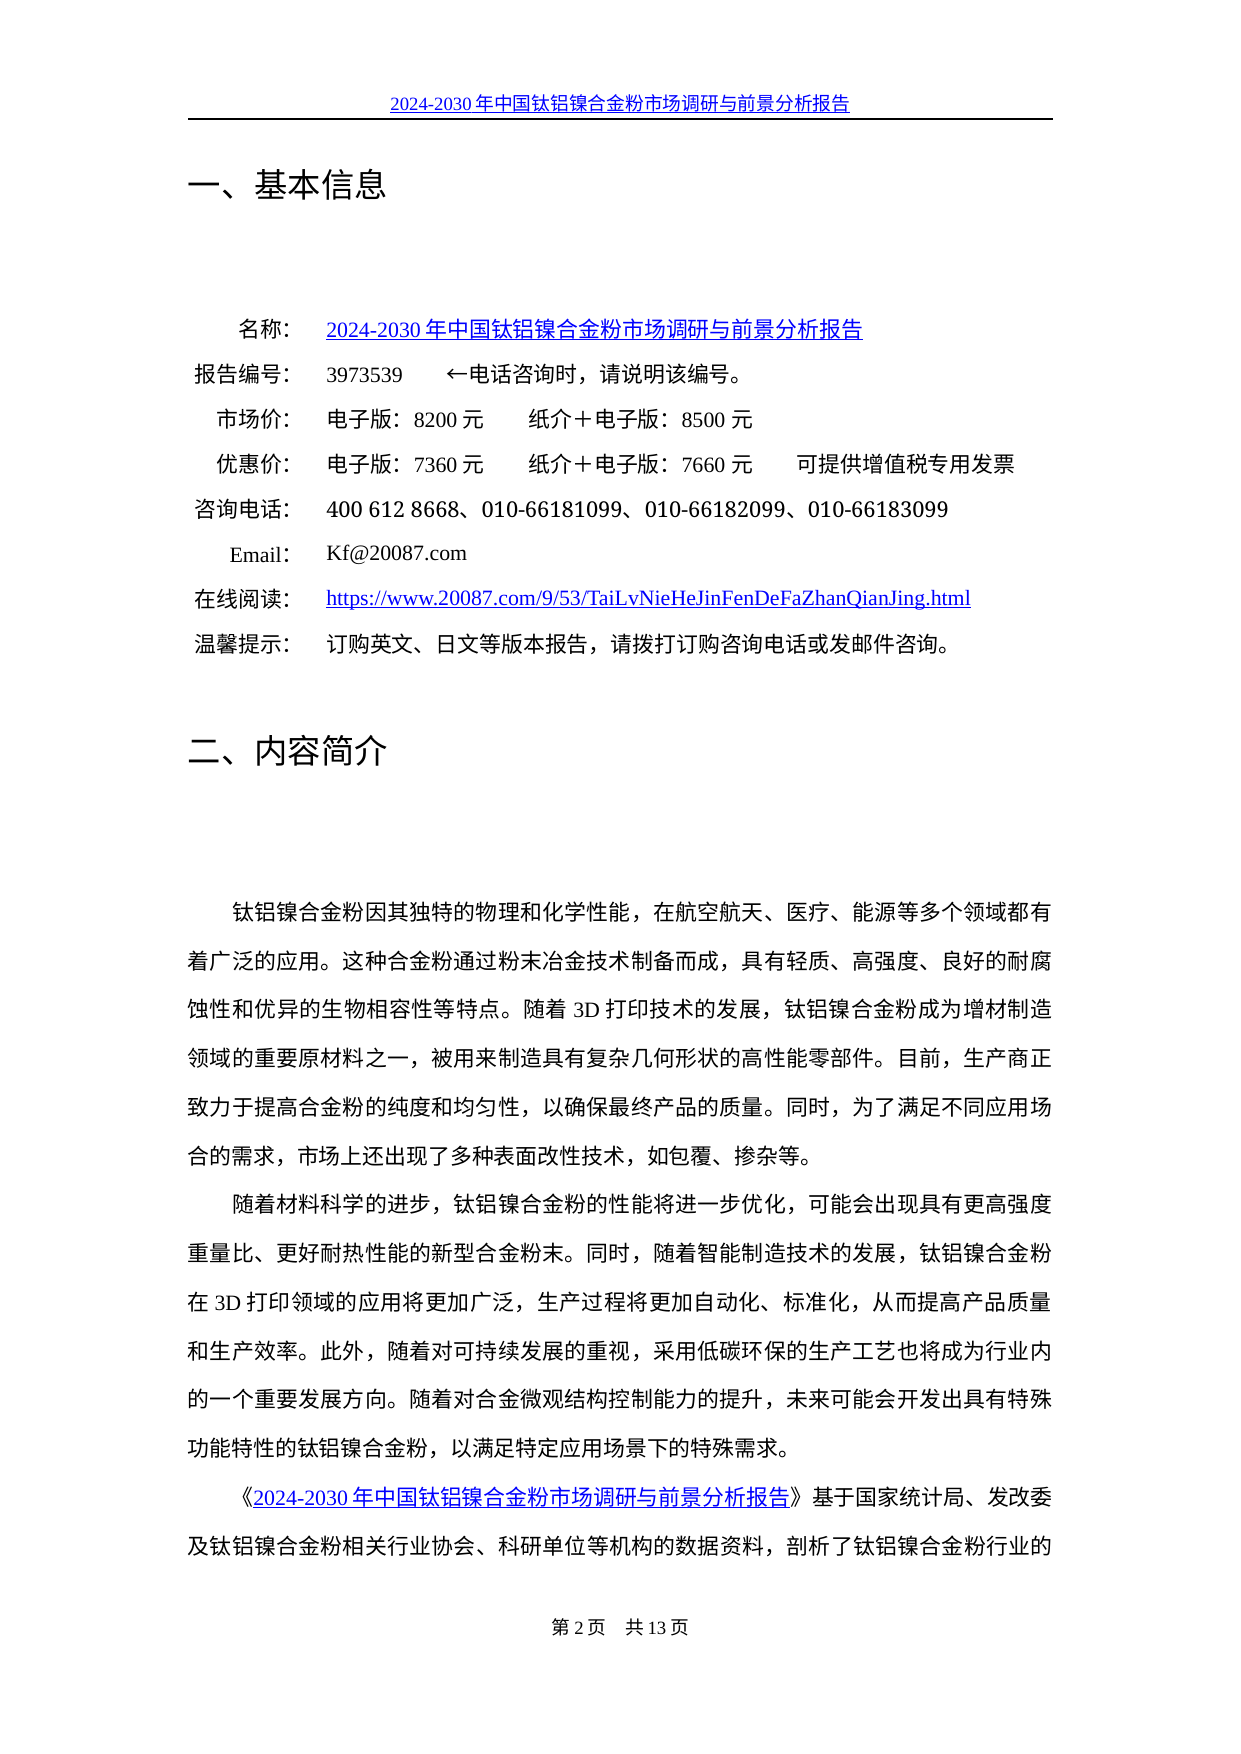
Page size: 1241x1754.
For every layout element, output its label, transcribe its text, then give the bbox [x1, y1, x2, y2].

table_cell [315, 582, 1073, 627]
table_cell 电子版：8200 元 纸介＋电子版：8500 元 [315, 402, 1073, 447]
table_cell 电子版：7360 元 纸介＋电子版：7660 元 可提供增值税专用发票 [315, 447, 1073, 492]
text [187, 894, 1053, 1561]
table_cell 报告编号： [167, 357, 315, 402]
title 二、内容简介 [187, 717, 1053, 782]
table_cell 咨询电话： [167, 492, 315, 537]
table_cell 优惠价： [167, 447, 315, 492]
table_header 名称： [167, 312, 315, 357]
table_cell 3973539 ←电话咨询时，请说明该编号。 [315, 357, 1073, 402]
table_cell 市场价： [167, 402, 315, 447]
table_cell Email： [167, 537, 315, 582]
table_cell 温馨提示： [167, 627, 315, 672]
table_header 2024-2030年中国钛铝镍合金粉市场调研与前景分析报告 [315, 312, 1073, 357]
table_cell 在线阅读： [167, 582, 315, 627]
table_cell Kf@20087.com [315, 537, 1073, 582]
table_cell 订购英文、日文等版本报告，请拨打订购咨询电话或发邮件咨询。 [315, 627, 1073, 672]
table_cell 400 612 8668、010-66181099、010-66182099、010-66183099 [315, 492, 1073, 537]
title 一、基本信息 [187, 150, 1053, 215]
